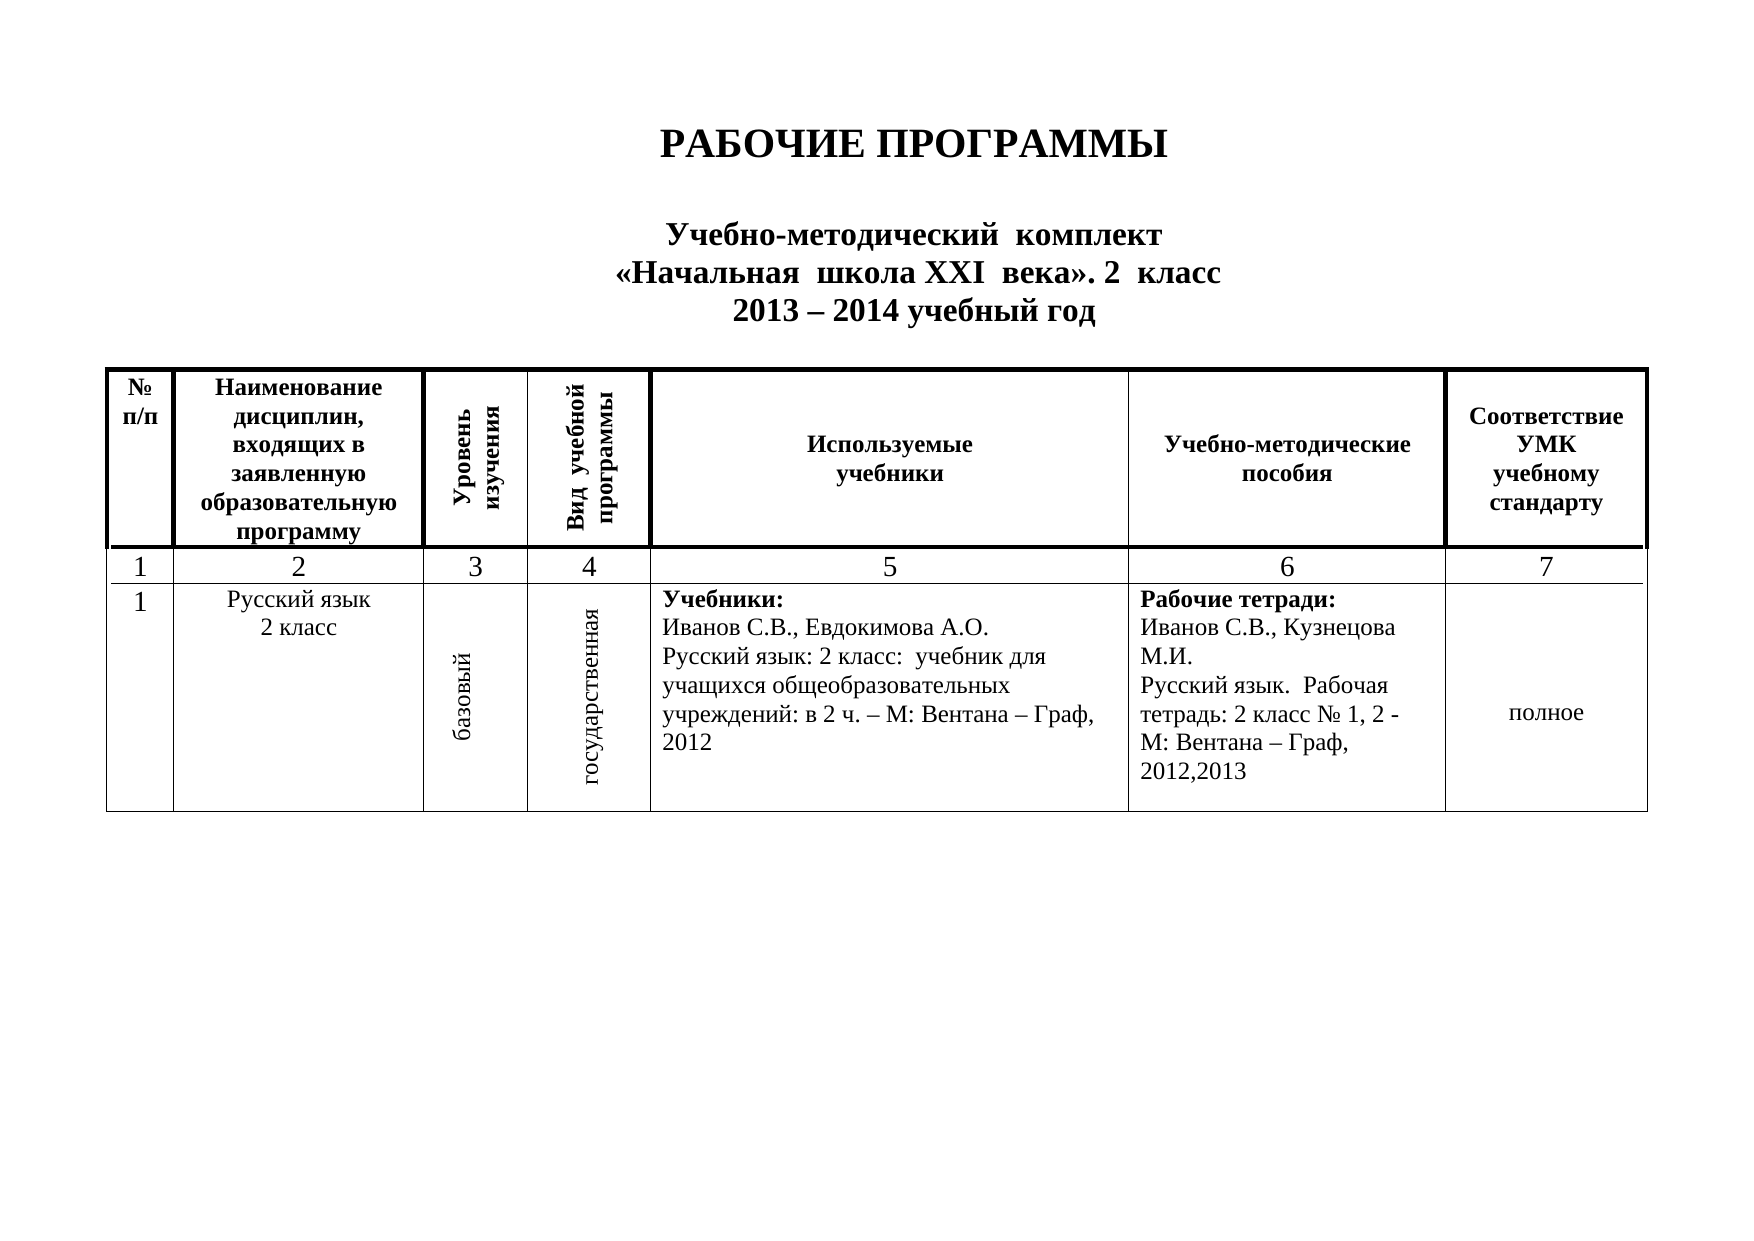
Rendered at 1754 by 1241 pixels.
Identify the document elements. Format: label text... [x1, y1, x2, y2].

table_cell 2 [174, 549, 423, 583]
table_cell полное [1446, 583, 1647, 811]
text 2013 – 2014 учебный год [118, 291, 1636, 329]
table_cell Учебники: Иванов С.В., Евдокимова А.О. Русский язык: 2 класс: учебник для учащихся общеобразовательных учреждений: в 2 ч. – М: Вентана – Граф, 2012 [651, 584, 1128, 811]
table_cell 1 [107, 545, 173, 583]
table_header Вид учебной программы [528, 372, 648, 544]
table_cell Рабочие тетради: Иванов С.В., Кузнецова М.И. Русский язык. Рабочая тетрадь: 2 класс № 1, 2 - М: Вентана – Граф, 2012,2013 [1129, 584, 1445, 811]
table_cell государственная [528, 584, 650, 811]
table_cell 6 [1129, 549, 1445, 583]
table_cell 4 [528, 549, 650, 583]
table_cell 5 [651, 549, 1128, 583]
table_header Используемые учебники [653, 372, 1128, 544]
table_cell 3 [424, 549, 527, 583]
table_header Учебно-методические пособия [1129, 372, 1443, 544]
text Учебно-методический комплект [118, 214, 1636, 252]
table_cell 1 [107, 583, 173, 811]
text «Начальная школа XXI века». 2 класс [118, 252, 1636, 291]
table_header Уровень изучения [426, 372, 527, 544]
table_header № п/п [109, 372, 171, 544]
table_cell 7 [1446, 545, 1647, 583]
text РАБОЧИЕ ПРОГРАММЫ [118, 118, 1636, 166]
table_cell базовый [424, 584, 527, 811]
table_header Соответствие УМК учебному стандарту [1448, 372, 1645, 544]
table_header Наименование дисциплин, входящих в заявленную образовательную программу [176, 372, 421, 544]
table_cell Русский язык 2 класс [174, 584, 423, 811]
